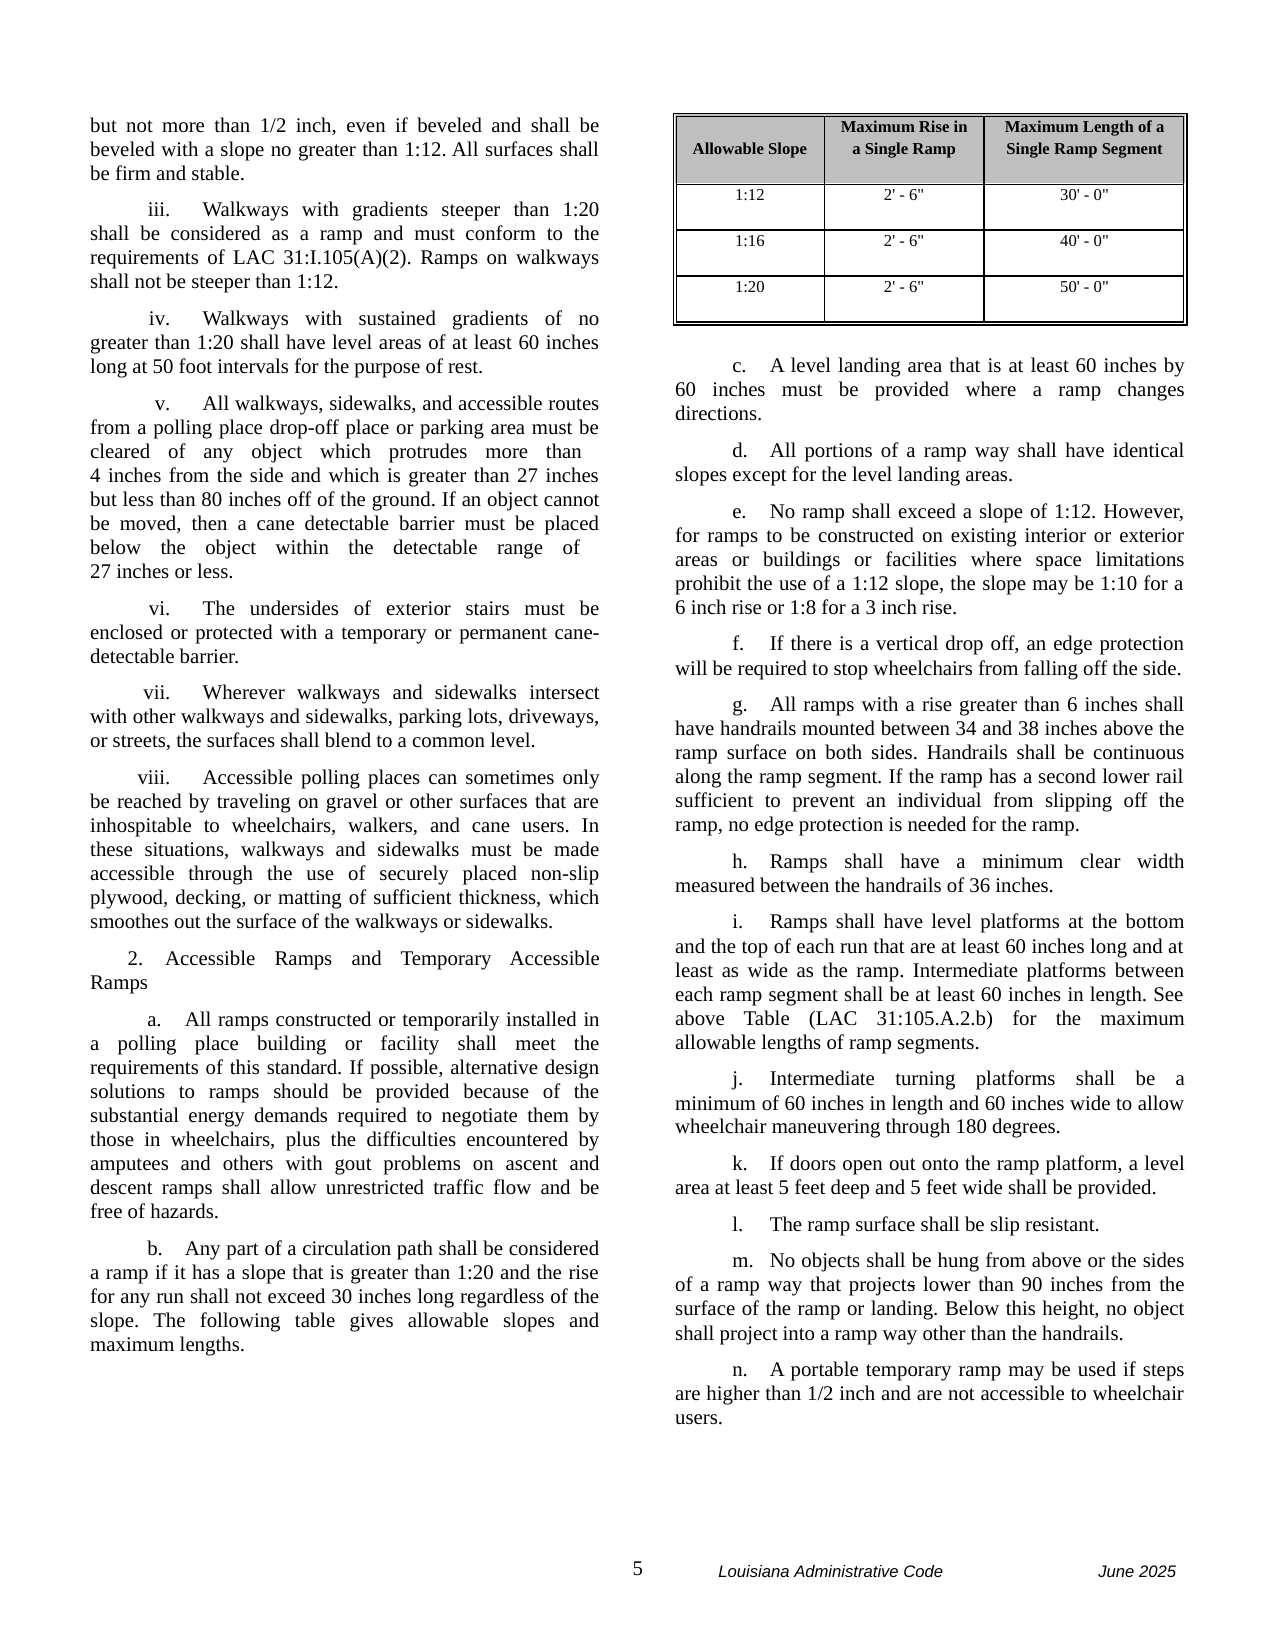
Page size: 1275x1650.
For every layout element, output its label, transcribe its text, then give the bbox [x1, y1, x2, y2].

text vi. The undersides of exterior stairs must be enclosed or protected with a temporary or permanent cane-detectable barrier. [90, 596, 600, 668]
text j. Intermediate turning platforms shall be a minimum of 60 inches in length and 60 inches wide to allow wheelchair maneuvering through 180 degrees. [675, 1066, 1185, 1138]
text viii. Accessible polling places can sometimes only be reached by traveling on gravel or other surfaces that are inhospitable to wheelchairs, walkers, and cane users. In these situations, walkways and sidewalks must be made accessible through the use of securely placed non-slip plywood, decking, or matting of sufficient thickness, which smoothes out the surface of the walkways or sidewalks. [90, 765, 600, 933]
text n. A portable temporary ramp may be used if steps are higher than 1/2 inch and are not accessible to wheelchair users. [675, 1357, 1185, 1429]
table_cell 2' - 6" [825, 185, 983, 229]
table_header Allowable Slope [677, 117, 824, 183]
table_header Maximum Rise in a Single Ramp [825, 117, 983, 183]
text g. All ramps with a rise greater than 6 inches shall have handrails mounted between 34 and 38 inches above the ramp surface on both sides. Handrails shall be continuous along the ramp segment. If the ramp has a second lower rail sufficient to prevent an individual from slipping off the ramp, no edge protection is needed for the ramp. [675, 692, 1185, 836]
text h. Ramps shall have a minimum clear width measured between the handrails of 36 inches. [675, 849, 1185, 897]
table_cell 50' - 0" [985, 277, 1183, 321]
table_cell 1:20 [677, 277, 824, 321]
text b. Any part of a circulation path shall be considered a ramp if it has a slope that is greater than 1:20 and the rise for any run shall not exceed 30 inches long regardless of the slope. The following table gives allowable slopes and maximum lengths. [90, 1236, 600, 1356]
table_cell 2' - 6" [825, 277, 983, 321]
text 2. Accessible Ramps and Temporary Accessible Ramps [90, 946, 600, 994]
text iv. Walkways with sustained gradients of no greater than 1:20 shall have level areas of at least 60 inches long at 50 foot intervals for the purpose of rest. [90, 306, 600, 378]
text v. All walkways, sidewalks, and accessible routes from a polling place drop-off place or parking area must be cleared of any object which protrudes more than 4 inches from the side and which is greater than 27 inches but less than 80 inches off of the ground. If an object cannot be moved, then a cane detectable barrier must be placed below the object within the detectable range of 27 inches or less. [90, 391, 600, 583]
text k. If doors open out onto the ramp platform, a level area at least 5 feet deep and 5 feet wide shall be provided. [675, 1151, 1185, 1199]
table_cell 2' - 6" [825, 231, 983, 275]
table_cell 30' - 0" [985, 185, 1183, 229]
text c. A level landing area that is at least 60 inches by 60 inches must be provided where a ramp changes directions. [675, 353, 1185, 425]
text vii. Wherever walkways and sidewalks intersect with other walkways and sidewalks, parking lots, driveways, or streets, the surfaces shall blend to a common level. [90, 680, 600, 752]
text m. No objects shall be hung from above or the sides of a ramp way that projects lower than 90 inches from the surface of the ramp or landing. Below this height, no object shall project into a ramp way other than the handrails. [675, 1248, 1185, 1344]
text f. If there is a vertical drop off, an edge protection will be required to stop wheelchairs from falling off the side. [675, 631, 1185, 679]
text i. Ramps shall have level platforms at the bottom and the top of each run that are at least 60 inches long and at least as wide as the ramp. Intermediate platforms between each ramp segment shall be at least 60 inches in length. See above Table (LAC 31:105.A.2.b) for the maximum allowable lengths of ramp segments. [675, 909, 1185, 1054]
table_cell 1:16 [677, 231, 824, 275]
text a. All ramps constructed or temporarily installed in a polling place building or facility shall meet the requirements of this standard. If possible, alternative design solutions to ramps should be provided because of the substantial energy demands required to negotiate them by those in wheelchairs, plus the difficulties encountered by amputees and others with gout problems on ascent and descent ramps shall allow unrestricted traffic flow and be free of hazards. [90, 1007, 600, 1223]
text iii. Walkways with gradients steeper than 1:20 shall be considered as a ramp and must conform to the requirements of LAC 31:I.105(A)(2). Ramps on walkways shall not be steeper than 1:12. [90, 197, 600, 293]
text l. The ramp surface shall be slip resistant. [675, 1212, 1185, 1236]
table_cell 1:12 [677, 185, 824, 229]
text d. All portions of a ramp way shall have identical slopes except for the level landing areas. [675, 438, 1185, 486]
text e. No ramp shall exceed a slope of 1:12. However, for ramps to be constructed on existing interior or exterior areas or buildings or facilities where space limitations prohibit the use of a 1:12 slope, the slope may be 1:10 for a 6 inch rise or 1:8 for a 3 inch rise. [675, 498, 1185, 619]
table_header Maximum Length of a Single Ramp Segment [985, 117, 1183, 183]
table_cell 40' - 0" [985, 231, 1183, 275]
